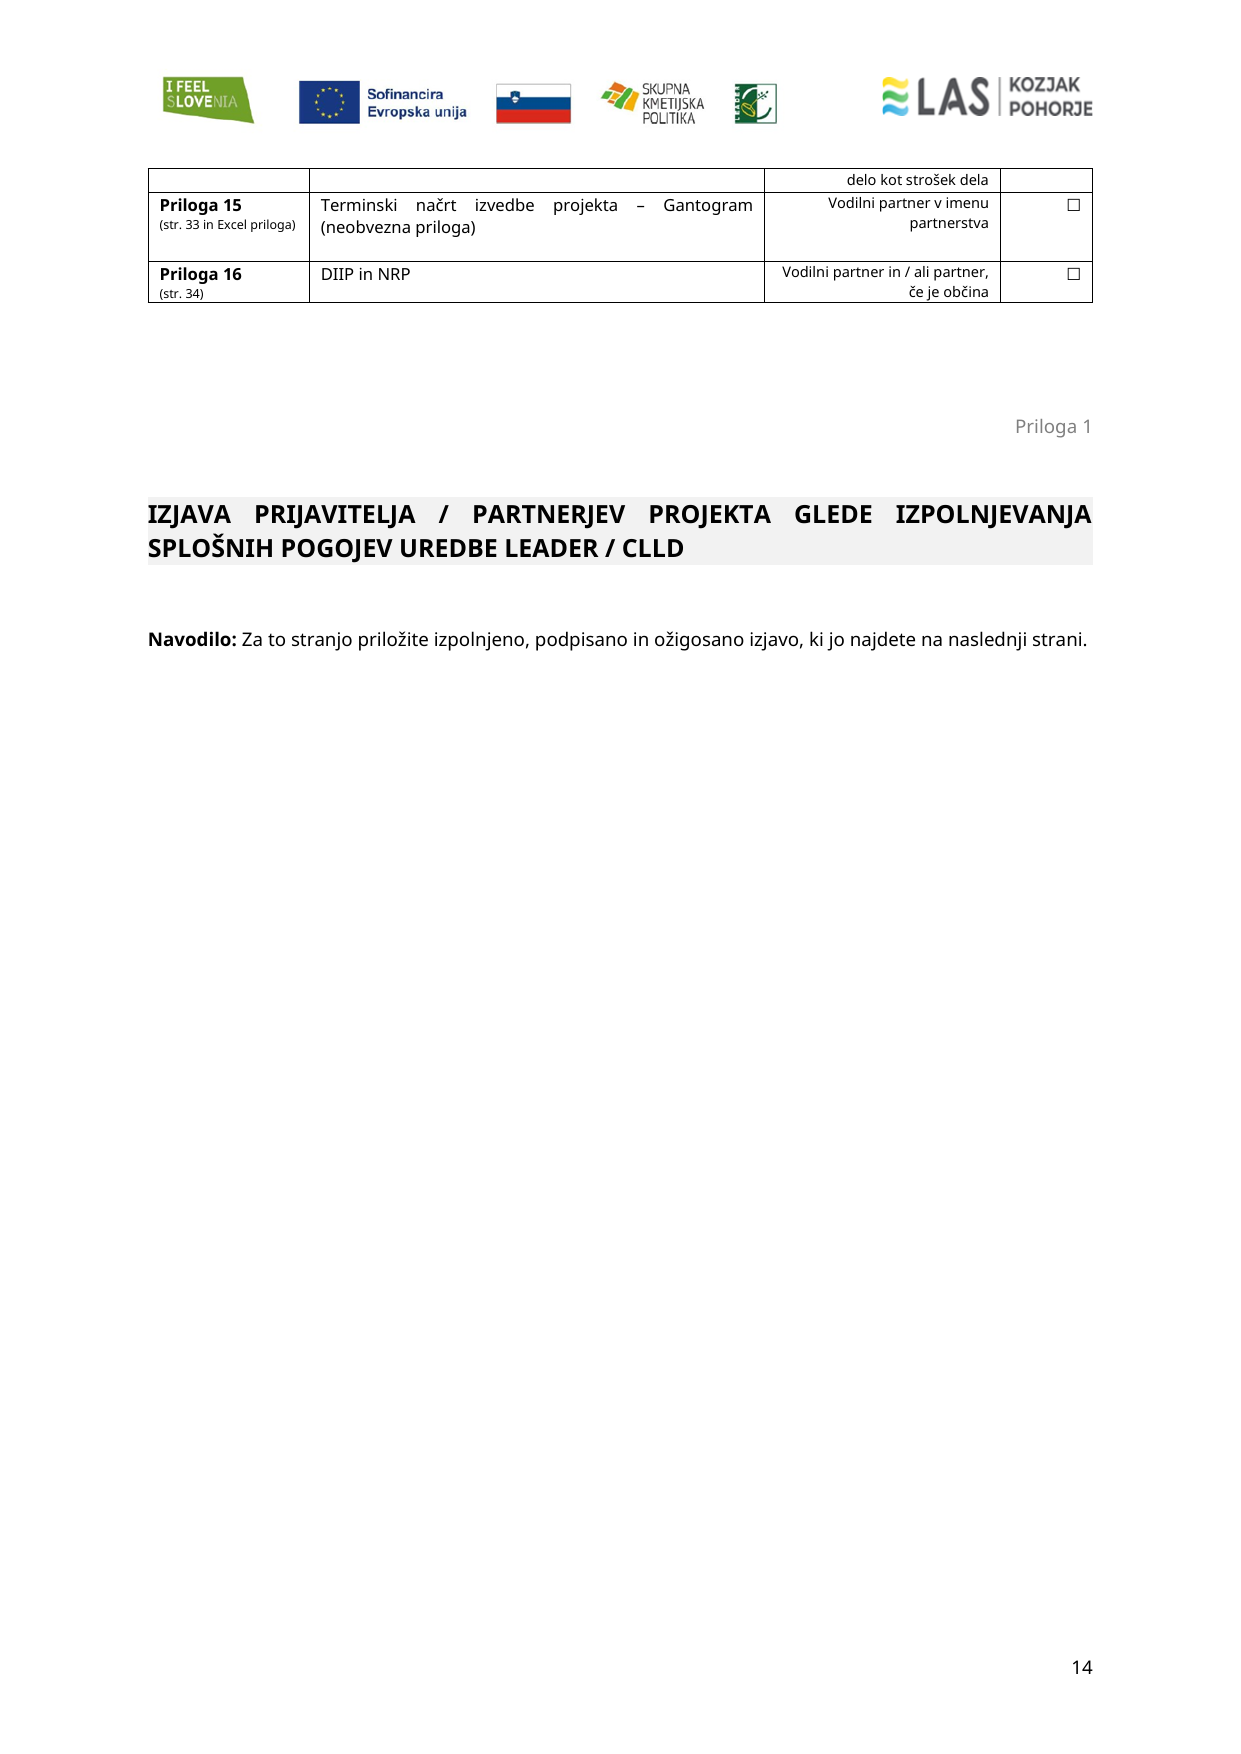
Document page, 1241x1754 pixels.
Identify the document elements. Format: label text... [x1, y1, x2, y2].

table_cell Terminski načrt izvedbe projekta – Gantogram (neobvezna priloga) [310, 193, 764, 261]
table_cell DIIP in NRP [310, 262, 764, 302]
picture [882, 77, 1093, 116]
text Navodilo: Za to stranjo priložite izpolnjeno, podpisano in ožigosano izjavo, ki jo najdete na naslednji strani. [148, 627, 1093, 652]
table_cell [1001, 169, 1092, 192]
text IZJAVA PRIJAVITELJA / PARTNERJEV PROJEKTA GLEDE IZPOLNJEVANJA SPLOŠNIH POGOJEV UREDBE LEADER / CLLD [148, 497, 1093, 565]
table_cell Vodilni partner in / ali partner, če je občina [765, 262, 1000, 302]
table_cell Priloga 15 (str. 33 in Excel priloga) [149, 193, 309, 261]
text Priloga 1 [148, 411, 1093, 438]
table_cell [765, 169, 1000, 192]
table_cell Vodilni partner v imenu partnerstva [765, 193, 1000, 261]
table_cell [149, 169, 309, 192]
table_cell [1001, 193, 1092, 261]
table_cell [310, 169, 764, 192]
table_cell [1001, 262, 1092, 302]
table_cell Priloga 16 (str. 34) [149, 262, 309, 302]
picture [147, 58, 794, 140]
